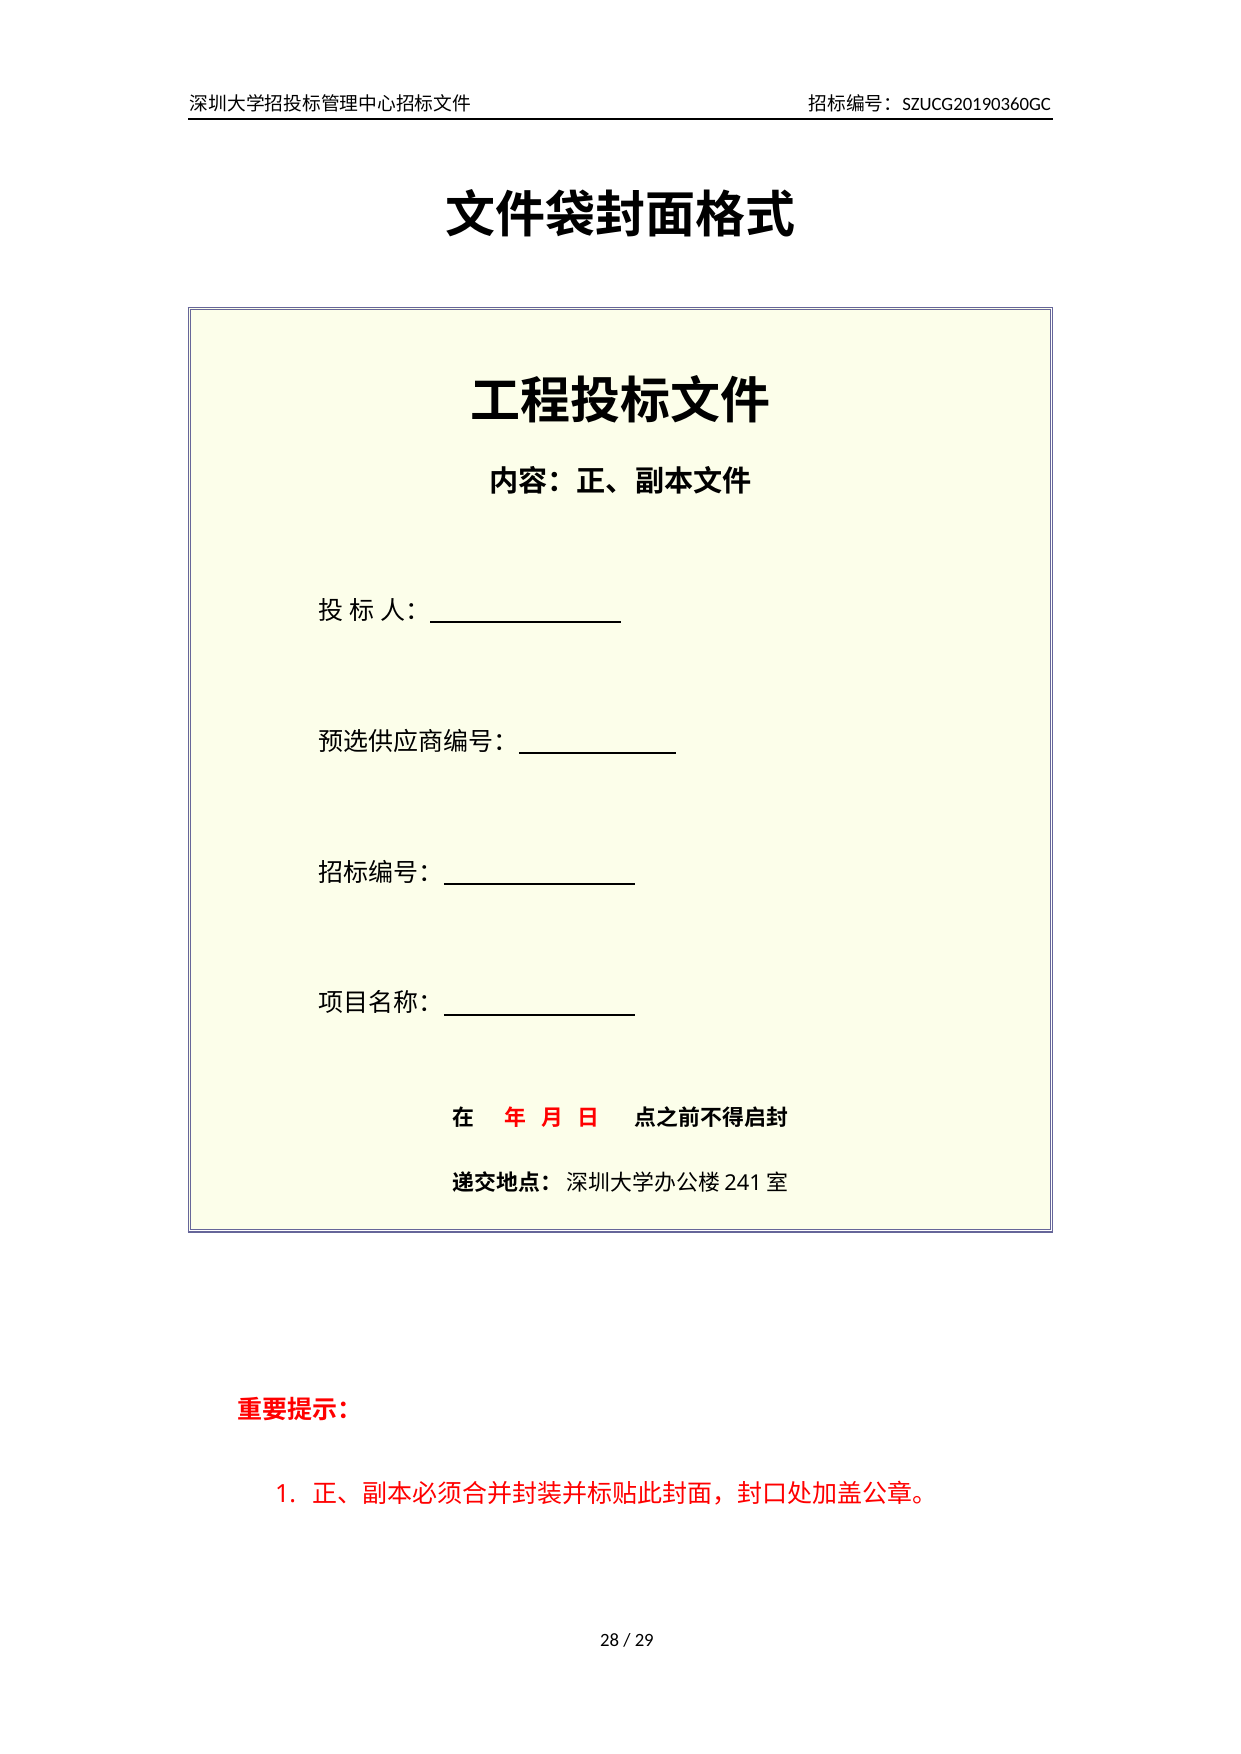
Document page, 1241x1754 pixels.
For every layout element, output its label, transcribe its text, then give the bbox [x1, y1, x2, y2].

text 重要提示： [187, 1376, 1053, 1441]
table_header 工程投标文件 内容：正、副本文件 投 标 人： 预选供应商编号： 招标编号： 项目名称： 在 年 月 日 点之前不得启封 递交地点： 深圳大学办公楼241室 [191, 310, 1050, 1229]
text 文件袋封面格式 [187, 162, 1053, 259]
list 正、副本必须合并封装并标贴此封面，封口处加盖公章。 [275, 1459, 1053, 1524]
